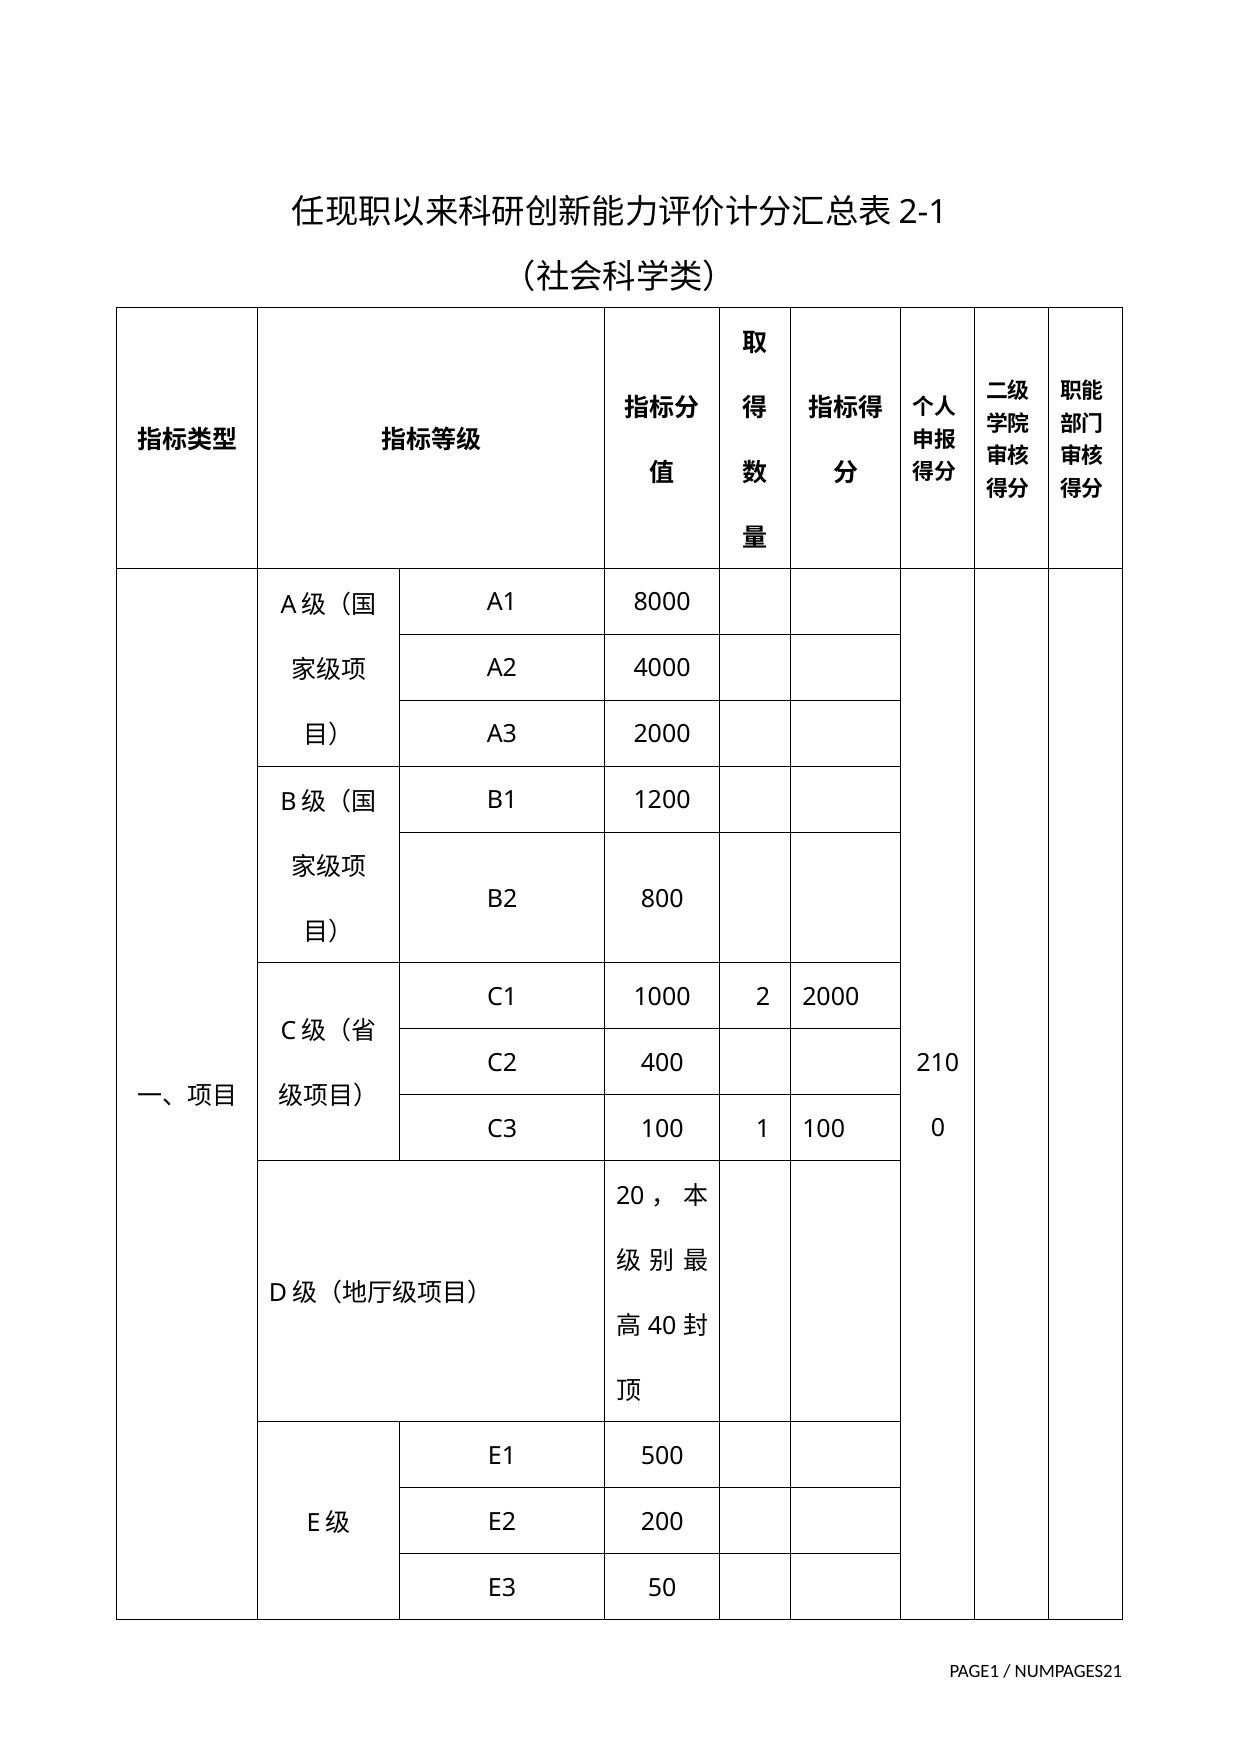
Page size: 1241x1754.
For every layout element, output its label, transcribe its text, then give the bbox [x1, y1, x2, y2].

table_cell [1049, 569, 1122, 1619]
table_cell 1200 [605, 767, 719, 832]
table_cell A2 [400, 635, 604, 700]
table_cell [720, 1422, 790, 1487]
table_cell C2 [400, 1029, 604, 1094]
table_cell 100 [605, 1095, 719, 1160]
table_cell B级（国家级项目） [258, 767, 399, 962]
table_cell 二级学院审核得分 [975, 308, 1048, 568]
table_cell 200 [605, 1488, 719, 1553]
table_cell 8000 [605, 569, 719, 634]
table_cell [791, 701, 900, 766]
table_cell 个人申报得分 [901, 308, 974, 568]
table_cell 2000 [605, 701, 719, 766]
table_cell [975, 569, 1048, 1619]
table_cell 指标得分 [791, 308, 900, 568]
table_cell [791, 1554, 900, 1619]
table_cell E3 [400, 1554, 604, 1619]
table_cell C级（省级项目） [258, 963, 399, 1160]
table_cell 400 [605, 1029, 719, 1094]
table_cell [791, 833, 900, 962]
table_cell C3 [400, 1095, 604, 1160]
table_cell 1 [720, 1095, 790, 1160]
table_cell A1 [400, 569, 604, 634]
table_cell 2100 [901, 569, 974, 1619]
table_cell B1 [400, 767, 604, 832]
table_cell 指标类型 [117, 308, 257, 568]
table_cell [791, 1488, 900, 1553]
table_cell [720, 1161, 790, 1421]
table_cell [791, 1161, 900, 1421]
table_cell [720, 1029, 790, 1094]
table_cell 800 [605, 833, 719, 962]
table_cell 职能部门审核得分 [1049, 308, 1122, 568]
table_header 任现职以来科研创新能力评价计分汇总表2-1 （社会科学类） [117, 177, 1122, 307]
table_cell E1 [400, 1422, 604, 1487]
table_cell C1 [400, 963, 604, 1028]
table_cell 1000 [605, 963, 719, 1028]
table_cell 取得数量 [720, 308, 790, 568]
table_cell 100 [791, 1095, 900, 1160]
table_cell [720, 569, 790, 634]
table_cell 20，本级别最高40封顶 [605, 1161, 719, 1421]
table_cell [791, 569, 900, 634]
table_cell [791, 1029, 900, 1094]
table_cell A3 [400, 701, 604, 766]
table_cell [720, 833, 790, 962]
table_cell 500 [605, 1422, 719, 1487]
table_cell 一、项目 [117, 569, 257, 1619]
table_cell E级 [258, 1422, 399, 1619]
table_cell A级（国家级项目） [258, 569, 399, 766]
table_cell 2 [720, 963, 790, 1028]
table_cell B2 [400, 833, 604, 962]
table_cell [720, 1488, 790, 1553]
table_cell [791, 767, 900, 832]
table_cell 指标分值 [605, 308, 719, 568]
table_cell [720, 1554, 790, 1619]
table_cell 2000 [791, 963, 900, 1028]
table_cell D级（地厅级项目） [258, 1161, 604, 1421]
table_cell [791, 1422, 900, 1487]
table_cell [720, 767, 790, 832]
table_cell E2 [400, 1488, 604, 1553]
table_cell [791, 635, 900, 700]
table_cell [720, 701, 790, 766]
table_cell 指标等级 [258, 308, 604, 568]
table_cell [720, 635, 790, 700]
table_cell 50 [605, 1554, 719, 1619]
table_cell 4000 [605, 635, 719, 700]
